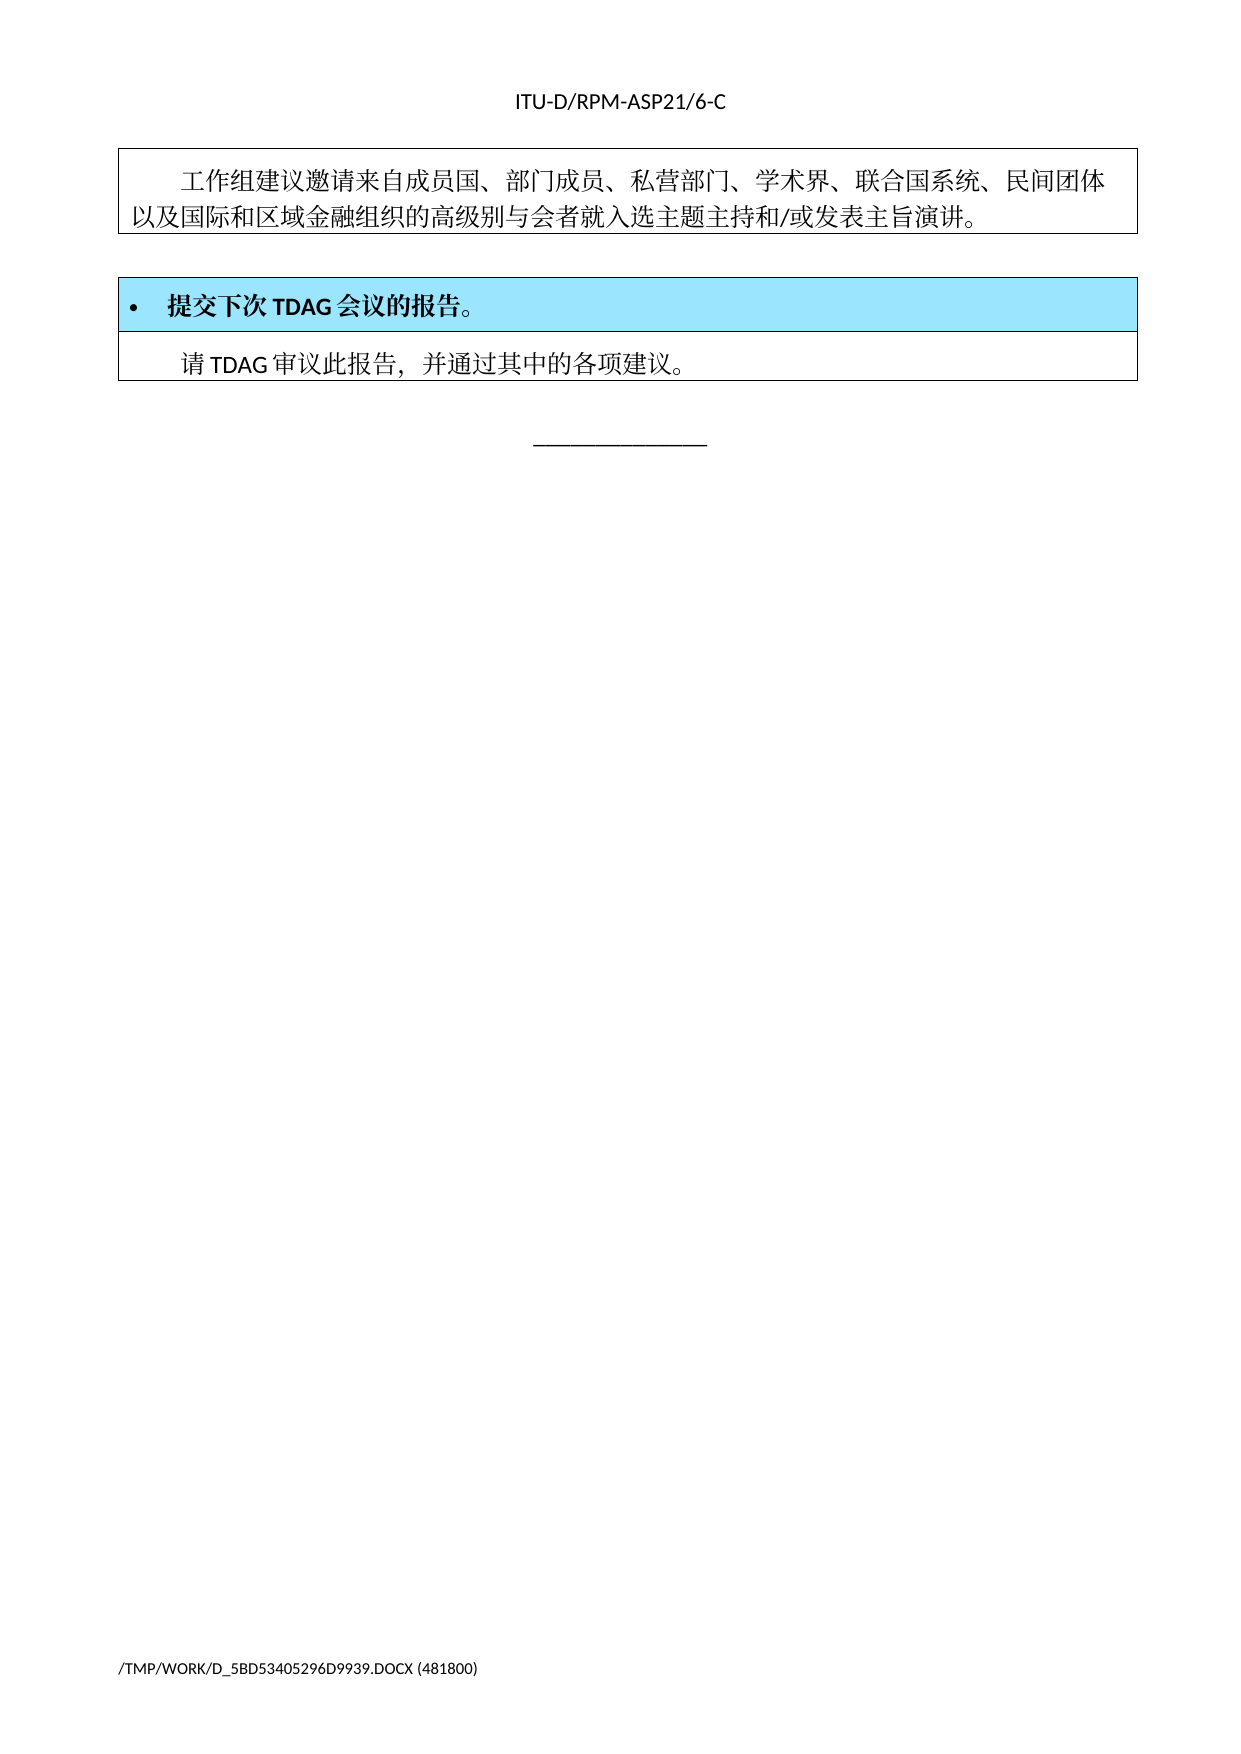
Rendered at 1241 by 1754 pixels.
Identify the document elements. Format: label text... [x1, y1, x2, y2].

table_cell 请TDAG审议此报告，并通过其中的各项建议。 [119, 332, 1137, 380]
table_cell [119, 149, 1137, 233]
text ______________ [118, 419, 1122, 449]
table_header 提交下次TDAG会议的报告。 [119, 278, 1137, 331]
